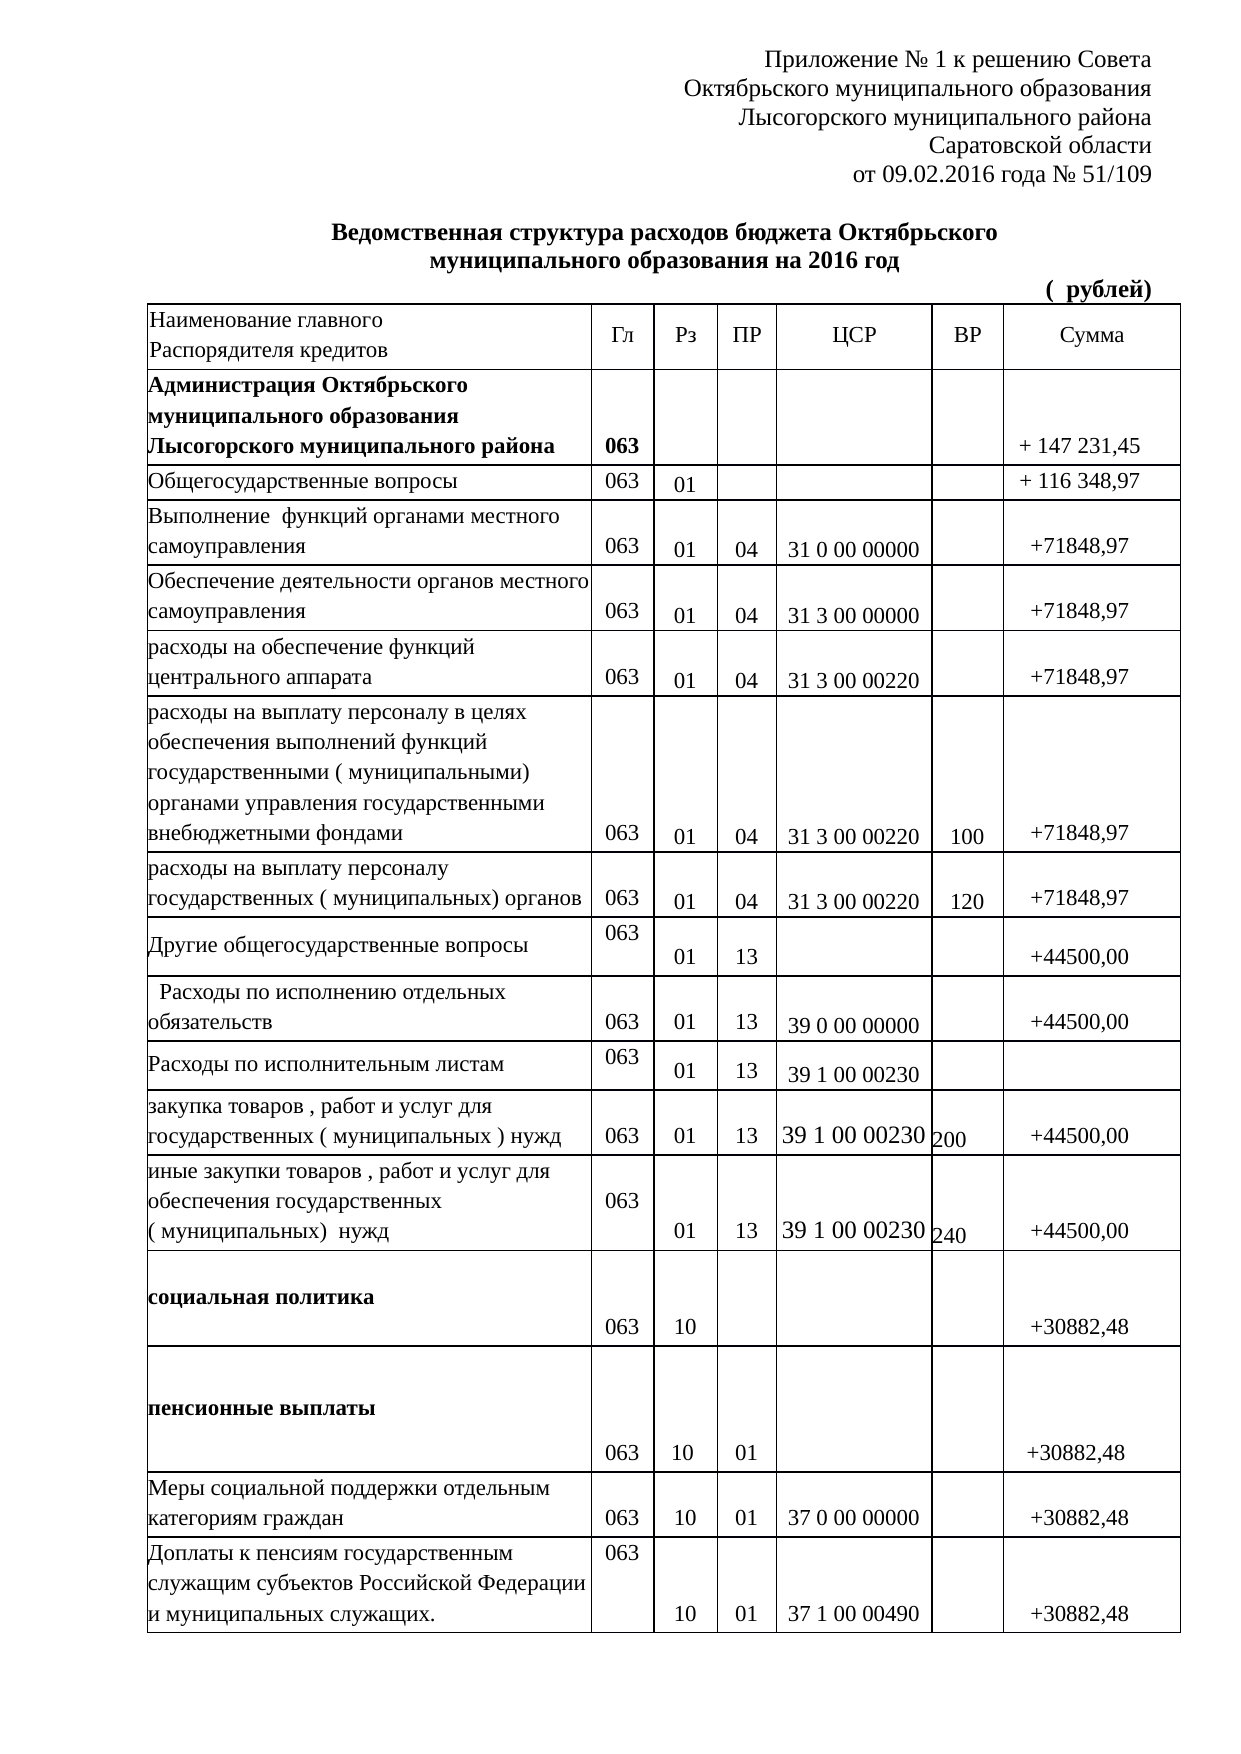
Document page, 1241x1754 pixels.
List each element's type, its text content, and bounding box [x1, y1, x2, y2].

table_cell 200 [933, 1091, 1003, 1154]
table_cell [933, 977, 1003, 1040]
table_cell Выполнение функций органами местного самоуправления [148, 501, 591, 564]
table_cell пенсионные выплаты [148, 1347, 591, 1471]
table_cell [1004, 1042, 1157, 1089]
table_cell 063 [592, 1091, 653, 1154]
table_cell 063 [592, 918, 653, 975]
table_cell 13 [718, 918, 776, 975]
table_cell 01 [655, 466, 717, 499]
table_cell +71848,97 [1004, 631, 1157, 695]
table_cell [1157, 1251, 1180, 1345]
table_cell [1157, 501, 1180, 564]
table_cell 37 1 00 00490 [777, 1538, 931, 1632]
table_cell 01 [718, 1473, 776, 1536]
table_cell [777, 1251, 931, 1345]
table_cell 01 [655, 697, 717, 851]
table_cell [777, 918, 931, 975]
table_header Сумма [1004, 305, 1180, 368]
table_cell [1157, 566, 1180, 630]
table_cell 01 [655, 1042, 717, 1089]
table_cell 063 [592, 466, 653, 499]
table_cell 063 [592, 977, 653, 1040]
table_cell 04 [718, 697, 776, 851]
table_cell [1157, 1347, 1180, 1471]
table_cell 31 3 00 00220 [777, 697, 931, 851]
table_cell [933, 1473, 1003, 1536]
table_cell 063 [592, 697, 653, 851]
table_cell + 147 231,45 [1004, 370, 1157, 464]
table_cell [1157, 1091, 1180, 1154]
table_cell +44500,00 [1004, 918, 1157, 975]
table_cell [655, 370, 717, 464]
table_cell [718, 466, 776, 499]
table_cell +71848,97 [1004, 566, 1157, 630]
table_cell [933, 466, 1003, 499]
table_cell 39 1 00 00230 [777, 1156, 931, 1250]
table_cell [933, 370, 1003, 464]
table_cell [933, 631, 1003, 695]
table_cell расходы на выплату персоналу государственных ( муниципальных) органов [148, 853, 591, 916]
table_cell 31 0 00 00000 [777, 501, 931, 564]
table_cell 31 3 00 00220 [777, 631, 931, 695]
table_cell Доплаты к пенсиям государственным служащим субъектов Российской Федерации и муниципальных служащих. [148, 1538, 591, 1632]
table_cell Обеспечение деятельности органов местного самоуправления [148, 566, 591, 630]
table_cell 063 [592, 1251, 653, 1345]
table_cell [1157, 853, 1180, 916]
table_cell 120 [933, 853, 1003, 916]
text Октябрьского муниципального образования [177, 73, 1152, 102]
table_cell 37 0 00 00000 [777, 1473, 931, 1536]
table_cell 04 [718, 631, 776, 695]
table_cell 10 [655, 1538, 717, 1632]
table_cell [777, 1347, 931, 1471]
text Лысогорского муниципального района [177, 102, 1152, 131]
table_cell Другие общегосударственные вопросы [148, 918, 591, 975]
table_cell 240 [933, 1156, 1003, 1250]
table_cell [718, 1251, 776, 1345]
table_cell +44500,00 [1004, 977, 1157, 1040]
table_cell 01 [655, 631, 717, 695]
table_cell 10 [655, 1251, 717, 1345]
table_cell +30882,48 [1004, 1473, 1157, 1536]
table_header Гл [592, 305, 653, 368]
table_cell [718, 370, 776, 464]
table_cell 063 [592, 631, 653, 695]
text Приложение № 1 к решению Совета [177, 44, 1152, 73]
table_cell [1157, 697, 1180, 851]
table_cell 063 [592, 370, 653, 464]
table_cell 13 [718, 1042, 776, 1089]
table_cell 01 [718, 1347, 776, 1471]
table_cell 31 3 00 00000 [777, 566, 931, 630]
table_cell социальная политика [148, 1251, 591, 1345]
table_cell 063 [592, 1347, 653, 1471]
text Ведомственная структура расходов бюджета Октябрьского [177, 217, 1152, 246]
table_cell +71848,97 [1004, 853, 1157, 916]
table_cell 01 [655, 501, 717, 564]
table_header Наименование главного Распорядителя кредитов [148, 305, 591, 368]
table_cell +44500,00 [1004, 1156, 1157, 1250]
table_cell иные закупки товаров , работ и услуг для обеспечения государственных ( муниципальных) нужд [148, 1156, 591, 1250]
table_cell 01 [655, 566, 717, 630]
table_cell 04 [718, 501, 776, 564]
table_cell расходы на выплату персоналу в целях обеспечения выполнений функций государственными ( муниципальными) органами управления государственными внебюджетными фондами [148, 697, 591, 851]
table_header ЦСР [777, 305, 931, 368]
table_cell [1157, 466, 1180, 499]
table_cell 10 [655, 1347, 717, 1471]
table_cell 10 [655, 1473, 717, 1536]
table_cell [777, 370, 931, 464]
table_cell 13 [718, 1091, 776, 1154]
table_cell 01 [655, 1091, 717, 1154]
table_cell [933, 1347, 1003, 1471]
table_cell 01 [718, 1538, 776, 1632]
text ( рублей) [177, 274, 1152, 303]
table_cell [933, 566, 1003, 630]
table_cell [1157, 1473, 1180, 1536]
table_cell [933, 1251, 1003, 1345]
table_cell 01 [655, 918, 717, 975]
text от 09.02.2016 года № 51/109 [177, 159, 1152, 188]
table_cell 39 0 00 00000 [777, 977, 931, 1040]
table_cell 100 [933, 697, 1003, 851]
table_cell [933, 501, 1003, 564]
table_cell +71848,97 [1004, 501, 1157, 564]
table_cell +30882,48 [1004, 1251, 1157, 1345]
table_header ПР [718, 305, 776, 368]
table_cell 063 [592, 1538, 653, 1632]
table_cell 13 [718, 1156, 776, 1250]
table_cell +44500,00 [1004, 1091, 1157, 1154]
table_cell +71848,97 [1004, 697, 1157, 851]
table_cell [1157, 1156, 1180, 1250]
table_cell 31 3 00 00220 [777, 853, 931, 916]
table_cell 063 [592, 566, 653, 630]
table_cell [1157, 1042, 1180, 1089]
table_cell Администрация Октябрьского муниципального образования Лысогорского муниципального района [148, 370, 591, 464]
table_cell 063 [592, 1042, 653, 1089]
table_cell [1157, 631, 1180, 695]
text Саратовской области [177, 131, 1152, 159]
table_cell Расходы по исполнительным листам [148, 1042, 591, 1089]
table_cell 063 [592, 1473, 653, 1536]
table_cell [1157, 370, 1180, 464]
table_cell Меры социальной поддержки отдельным категориям граждан [148, 1473, 591, 1536]
table_cell [1157, 918, 1180, 975]
table_cell [777, 466, 931, 499]
table_cell 063 [592, 1156, 653, 1250]
table_cell 39 1 00 00230 [777, 1091, 931, 1154]
table_cell [1157, 1538, 1180, 1632]
table_cell + 116 348,97 [1004, 466, 1157, 499]
table_cell 39 1 00 00230 [777, 1042, 931, 1089]
table_cell [933, 1042, 1003, 1089]
table_cell 063 [592, 853, 653, 916]
table_cell [1157, 977, 1180, 1040]
table_cell 01 [655, 1156, 717, 1250]
table_cell 063 [592, 501, 653, 564]
table_cell 04 [718, 566, 776, 630]
table_cell 01 [655, 977, 717, 1040]
text муниципального образования на 2016 год [177, 246, 1152, 274]
table_cell [933, 918, 1003, 975]
table_cell Расходы по исполнению отдельных обязательств [148, 977, 591, 1040]
table_cell 13 [718, 977, 776, 1040]
table_cell расходы на обеспечение функций центрального аппарата [148, 631, 591, 695]
table_cell 04 [718, 853, 776, 916]
table_header ВР [933, 305, 1003, 368]
table_cell закупка товаров , работ и услуг для государственных ( муниципальных ) нужд [148, 1091, 591, 1154]
table_cell [933, 1538, 1003, 1632]
table_cell Общегосударственные вопросы [148, 466, 591, 499]
table_cell 01 [655, 853, 717, 916]
table_cell +30882,48 [1004, 1347, 1157, 1471]
table_header Рз [655, 305, 717, 368]
table_cell +30882,48 [1004, 1538, 1157, 1632]
